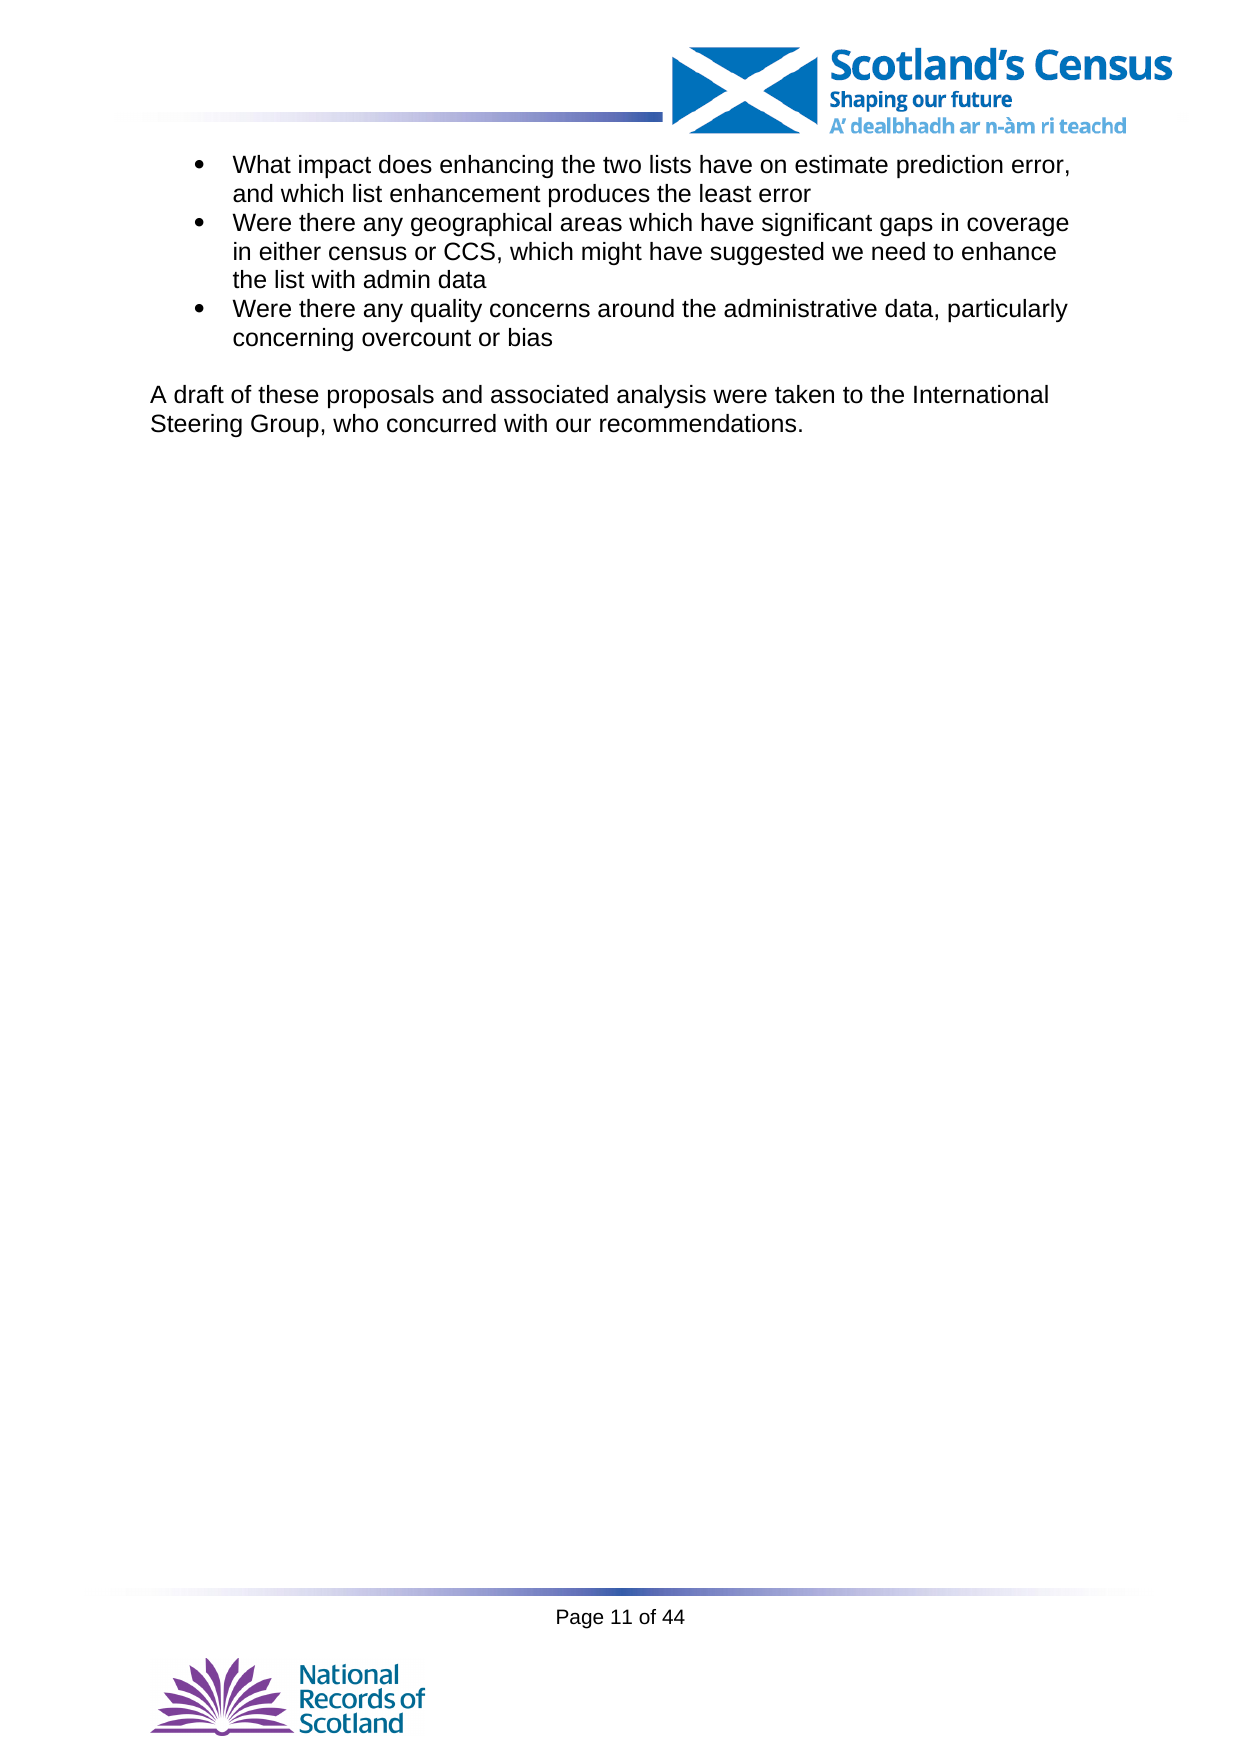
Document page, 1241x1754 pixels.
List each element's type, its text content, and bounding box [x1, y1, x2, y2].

list What impact does enhancing the two lists have on estimate prediction error, and which list enhancement produces the least error [195, 150, 1090, 208]
picture [150, 1658, 426, 1736]
list Were there any geographical areas which have significant gaps in coverage in either census or CCS, which might have suggested we need to enhance the list with admin data [195, 208, 1090, 294]
picture [82, 1588, 1154, 1595]
picture [114, 34, 1190, 146]
picture [404, 1696, 411, 1706]
text A draft of these proposals and associated analysis were taken to the International Steering Group, who concurred with our recommendations. [150, 380, 1090, 438]
list Were there any quality concerns around the administrative data, particularly concerning overcount or bias [195, 294, 1090, 352]
